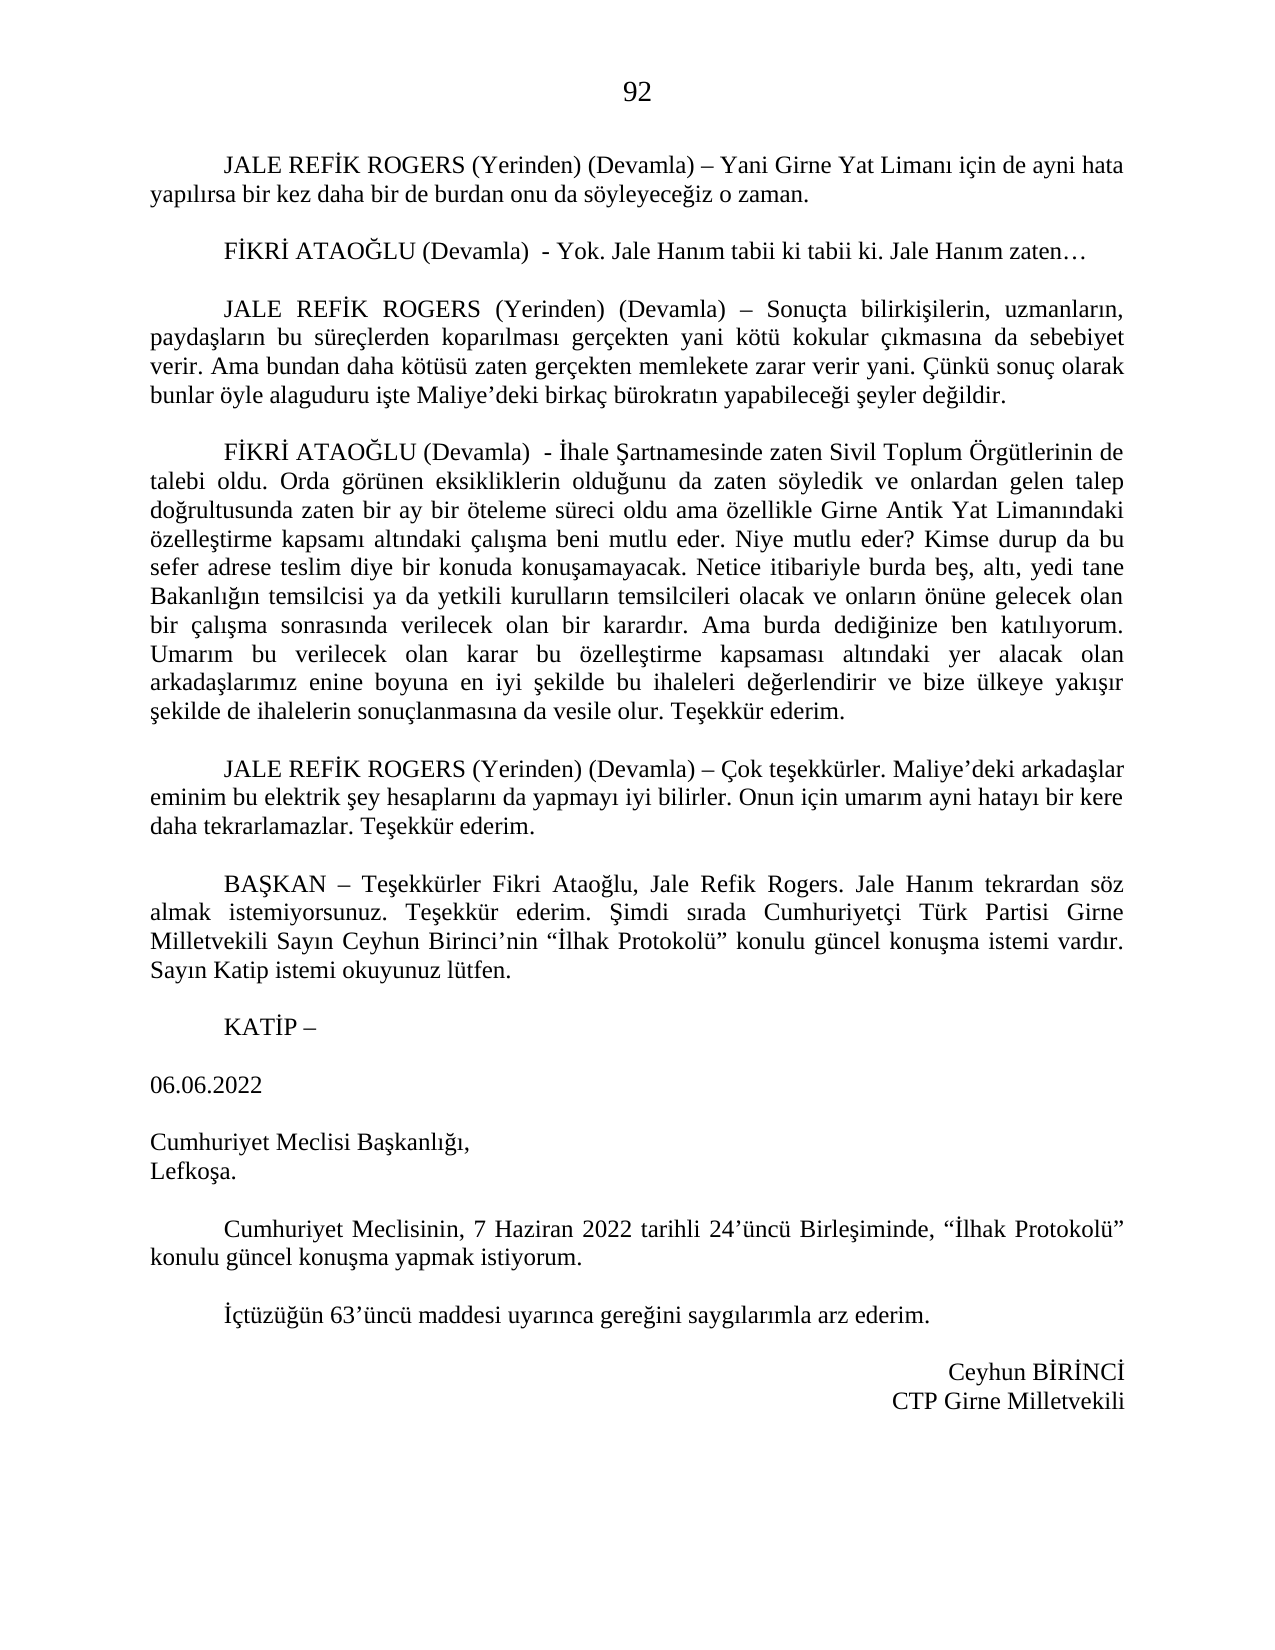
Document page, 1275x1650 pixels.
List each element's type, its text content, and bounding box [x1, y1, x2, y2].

text Lefkoşa. [150, 1156, 1125, 1185]
text KATİP – [150, 1012, 1125, 1041]
text JALE REFİK ROGERS (Yerinden) (Devamla) – Yani Girne Yat Limanı için de ayni hata yapılırsa bir kez daha bir de burdan onu da söyleyeceğiz o zaman. [150, 150, 1125, 207]
text CTP Girne Milletvekili [150, 1386, 1125, 1415]
text Cumhuriyet Meclisinin, 7 Haziran 2022 tarihli 24’üncü Birleşiminde, “İlhak Protokolü” konulu güncel konuşma yapmak istiyorum. [150, 1214, 1125, 1271]
text 06.06.2022 [150, 1070, 1125, 1099]
text JALE REFİK ROGERS (Yerinden) (Devamla) – Çok teşekkürler. Maliye’deki arkadaşlar eminim bu elektrik şey hesaplarını da yapmayı iyi bilirler. Onun için umarım ayni hatayı bir kere daha tekrarlamazlar. Teşekkür ederim. [150, 754, 1125, 840]
text FİKRİ ATAOĞLU (Devamla) - Yok. Jale Hanım tabii ki tabii ki. Jale Hanım zaten… [150, 236, 1125, 265]
text FİKRİ ATAOĞLU (Devamla) - İhale Şartnamesinde zaten Sivil Toplum Örgütlerinin de talebi oldu. Orda görünen eksikliklerin olduğunu da zaten söyledik ve onlardan gelen talep doğrultusunda zaten bir ay bir öteleme süreci oldu ama özellikle Girne Antik Yat Limanındaki özelleştirme kapsamı altındaki çalışma beni mutlu eder. Niye mutlu eder? Kimse durup da bu sefer adrese teslim diye bir konuda konuşamayacak. Netice itibariyle burda beş, altı, yedi tane Bakanlığın temsilcisi ya da yetkili kurulların temsilcileri olacak ve onların önüne gelecek olan bir çalışma sonrasında verilecek olan bir karardır. Ama burda dediğinize ben katılıyorum. Umarım bu verilecek olan karar bu özelleştirme kapsaması altındaki yer alacak olan arkadaşlarımız enine boyuna en iyi şekilde bu ihaleleri değerlendirir ve bize ülkeye yakışır şekilde de ihalelerin sonuçlanmasına da vesile olur. Teşekkür ederim. [150, 437, 1125, 725]
text BAŞKAN – Teşekkürler Fikri Ataoğlu, Jale Refik Rogers. Jale Hanım tekrardan söz almak istemiyorsunuz. Teşekkür ederim. Şimdi sırada Cumhuriyetçi Türk Partisi Girne Milletvekili Sayın Ceyhun Birinci’nin “İlhak Protokolü” konulu güncel konuşma istemi vardır. Sayın Katip istemi okuyunuz lütfen. [150, 869, 1125, 984]
text JALE REFİK ROGERS (Yerinden) (Devamla) – Sonuçta bilirkişilerin, uzmanların, paydaşların bu süreçlerden koparılması gerçekten yani kötü kokular çıkmasına da sebebiyet verir. Ama bundan daha kötüsü zaten gerçekten memlekete zarar verir yani. Çünkü sonuç olarak bunlar öyle alaguduru işte Maliye’deki birkaç bürokratın yapabileceği şeyler değildir. [150, 294, 1125, 409]
text İçtüzüğün 63’üncü maddesi uyarınca gereğini saygılarımla arz ederim. [150, 1300, 1125, 1329]
text Cumhuriyet Meclisi Başkanlığı, [150, 1127, 1125, 1156]
text Ceyhun BİRİNCİ [150, 1357, 1125, 1386]
